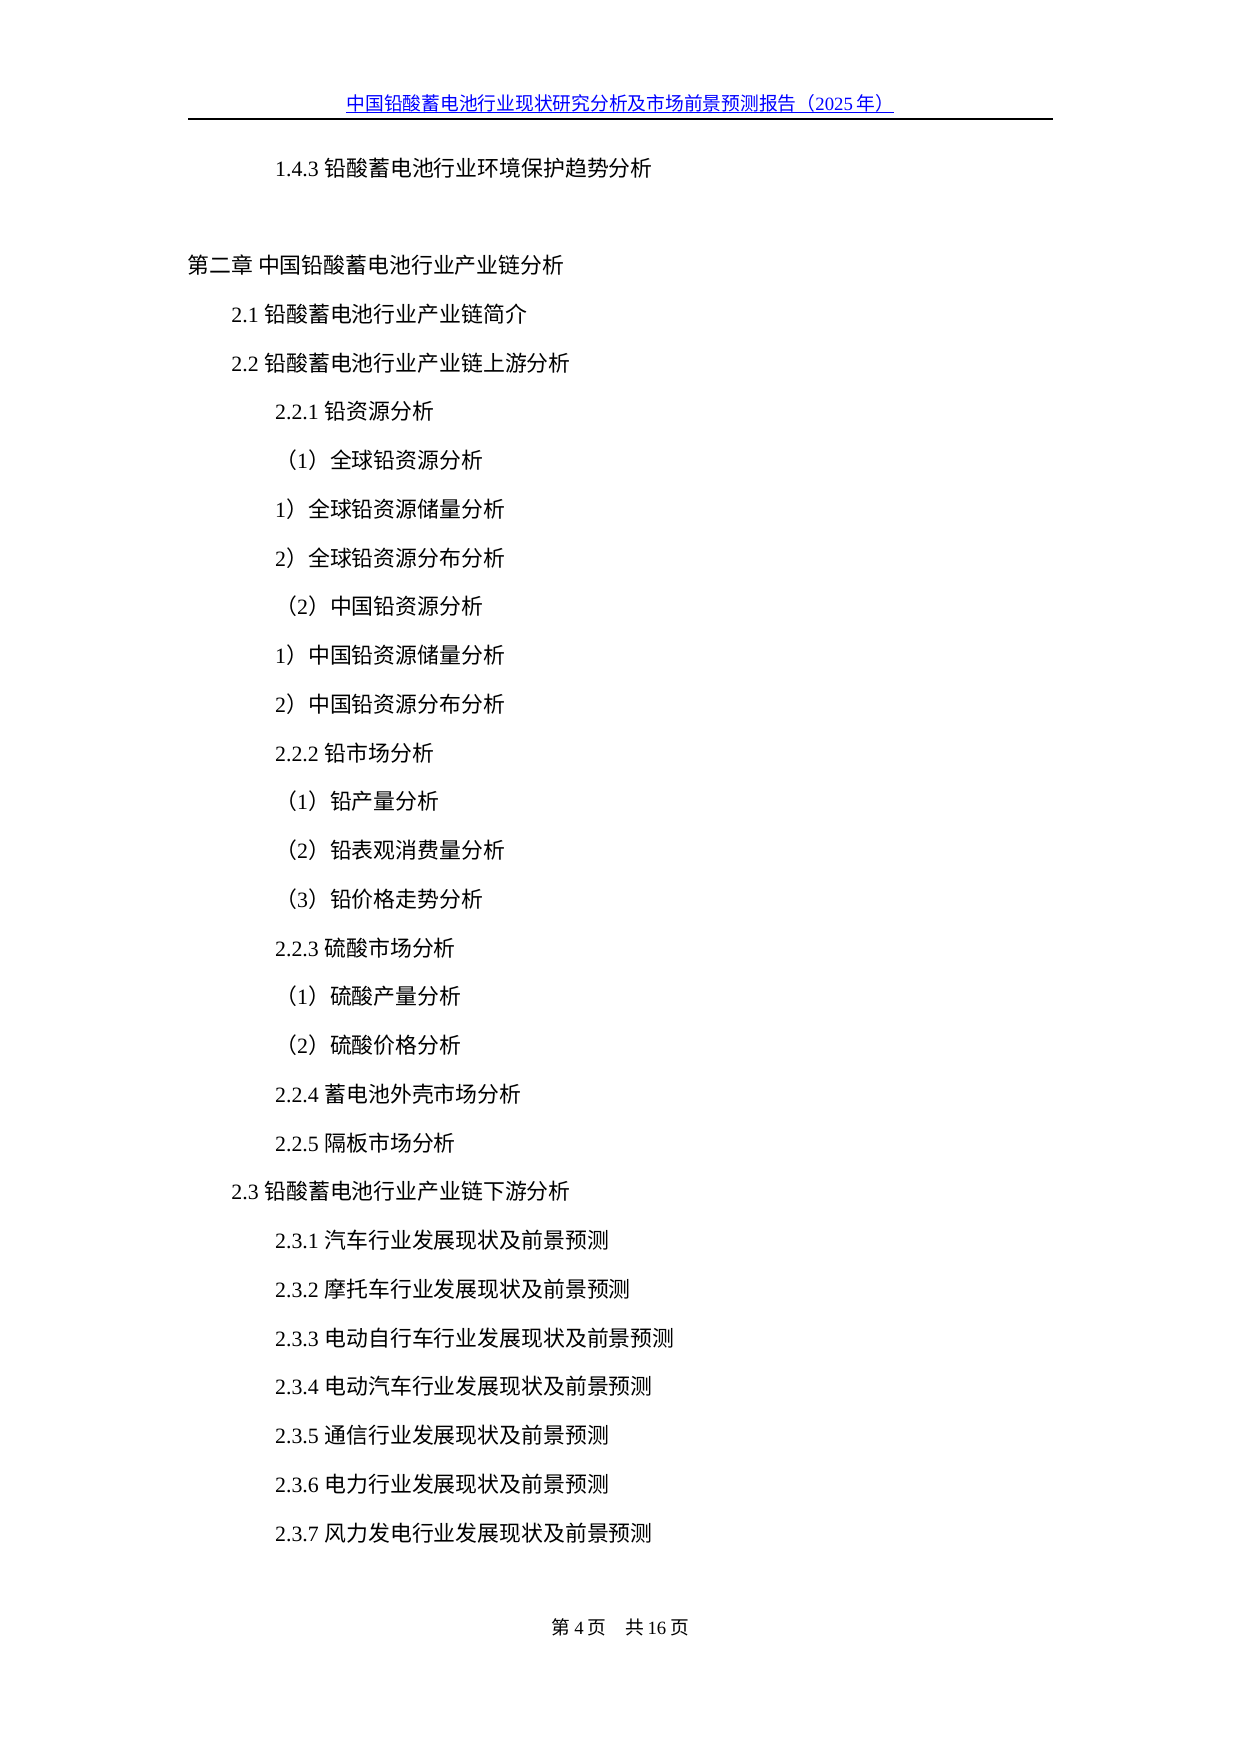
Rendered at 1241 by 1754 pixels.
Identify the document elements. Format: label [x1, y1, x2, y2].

text [187, 150, 1053, 1548]
